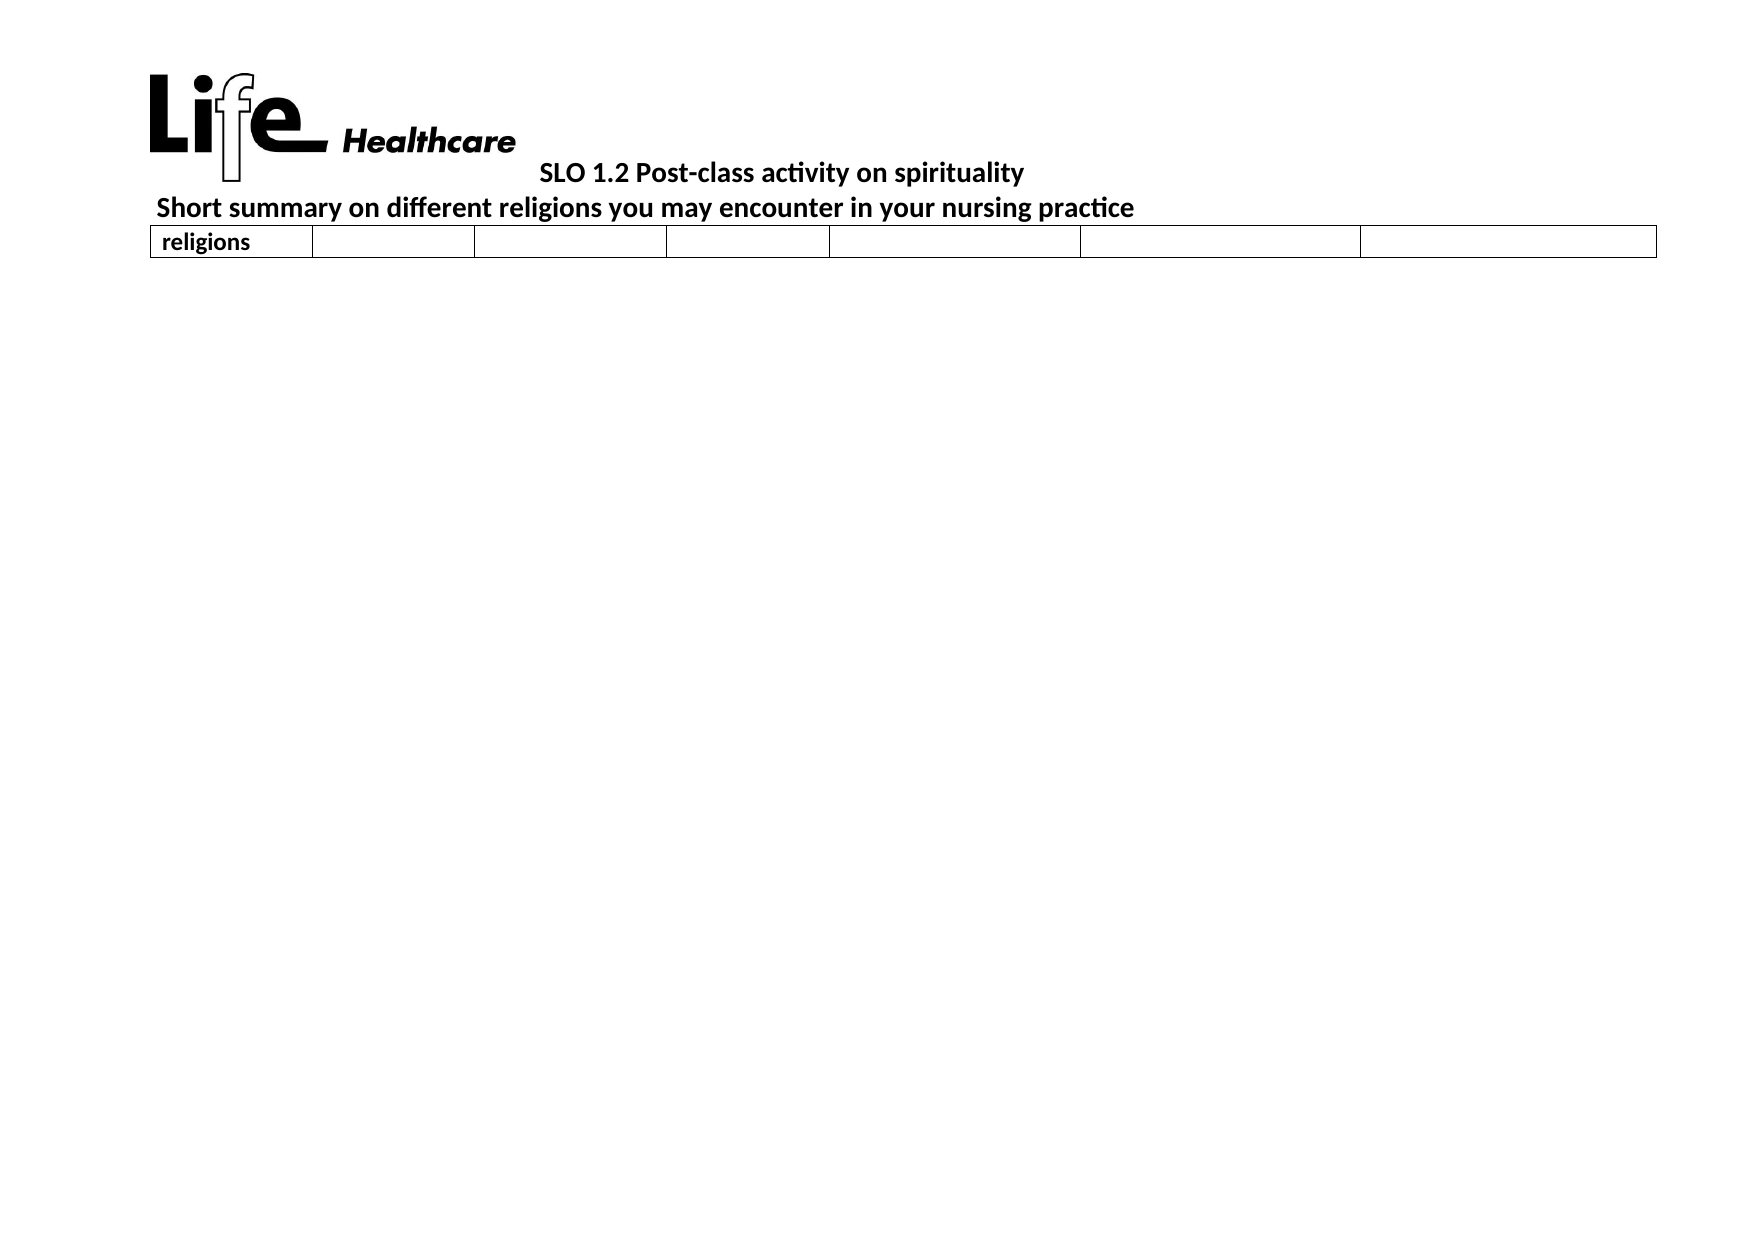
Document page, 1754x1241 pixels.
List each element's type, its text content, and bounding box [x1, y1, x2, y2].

table_cell [1081, 226, 1360, 257]
table_cell [475, 226, 666, 257]
table_cell [1361, 226, 1656, 257]
table_cell African Traditional religions [151, 226, 312, 257]
table_cell [830, 226, 1080, 257]
table_cell [667, 226, 829, 257]
table_cell [313, 226, 474, 257]
picture [150, 73, 520, 182]
